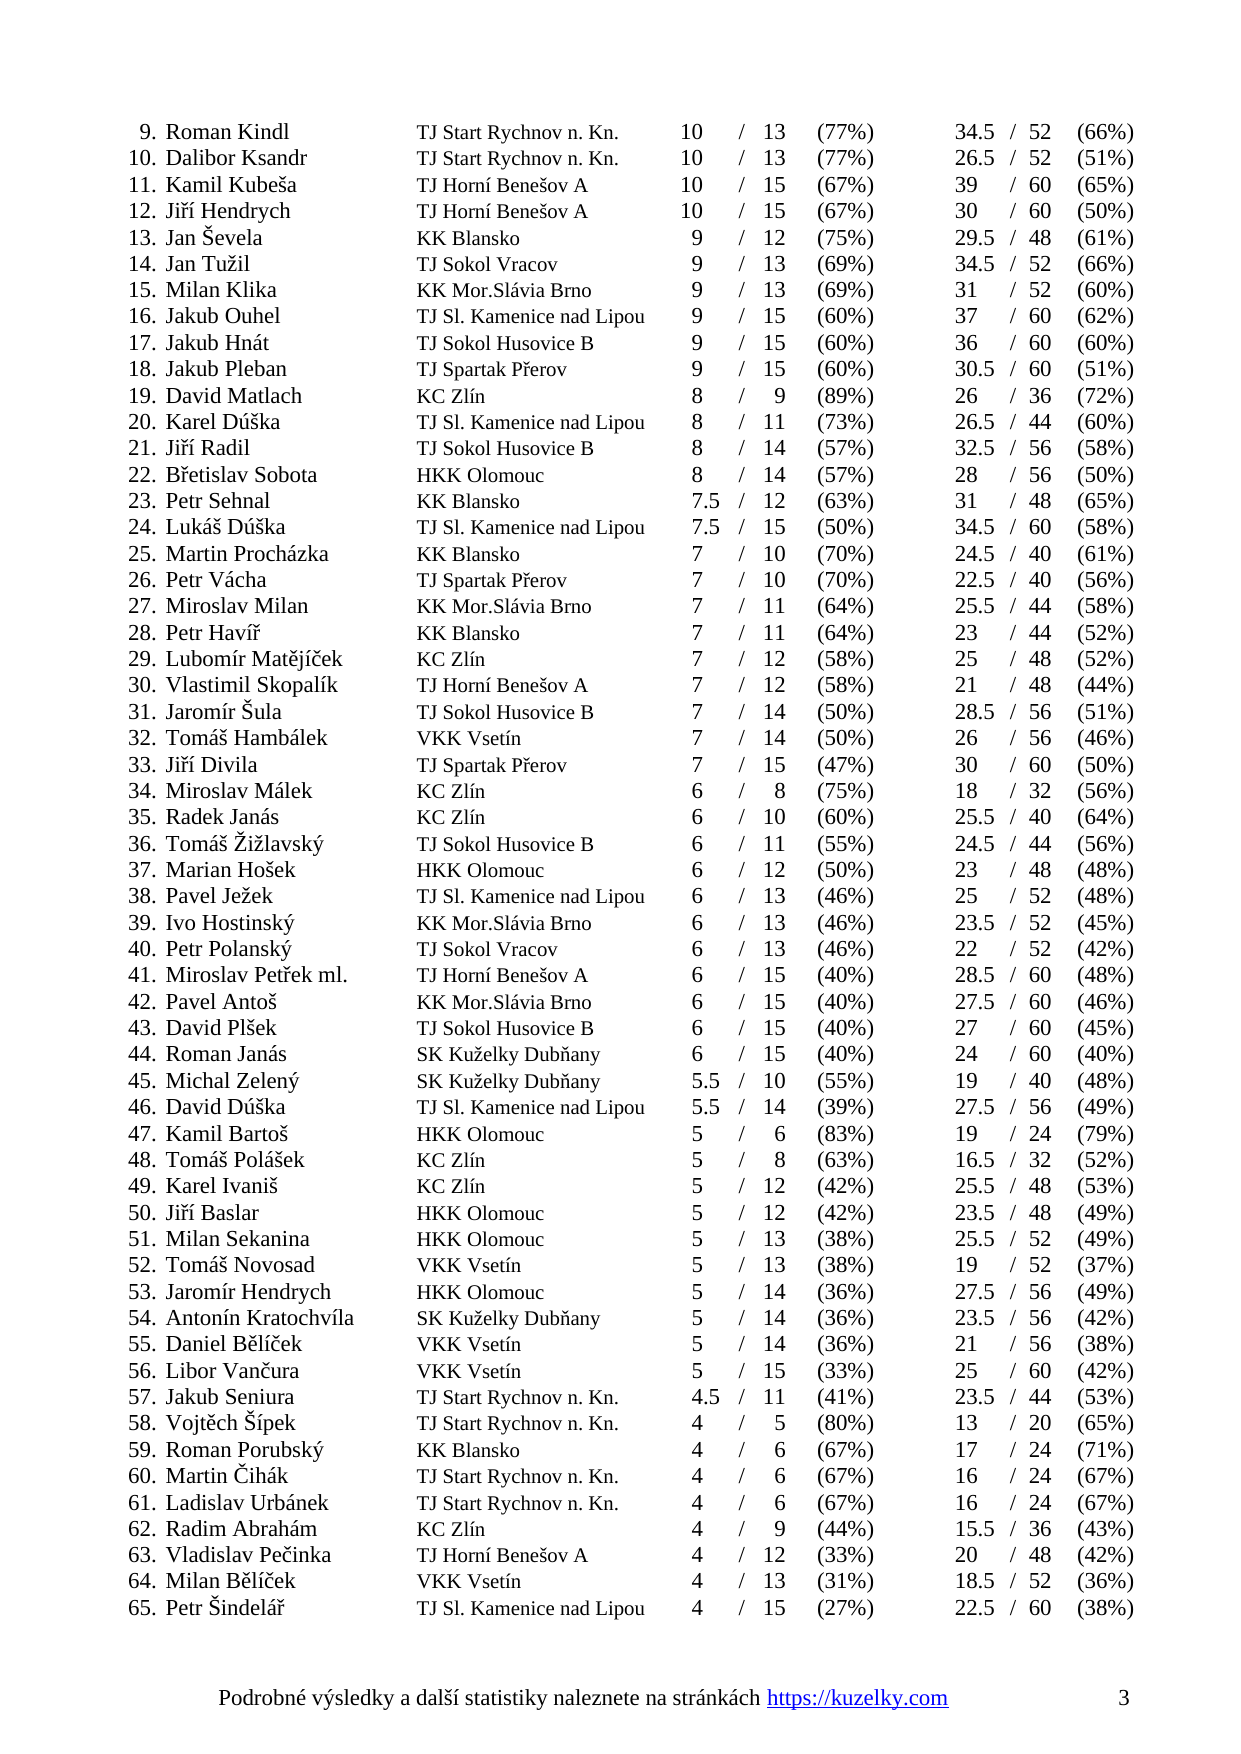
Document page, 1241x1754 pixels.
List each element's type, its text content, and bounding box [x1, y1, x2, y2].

text 36. Tomáš Žižlavský TJ Sokol Husovice B 6 / 11 (55%) 24.5 / 44 (56%) [106, 830, 1134, 856]
text 11. Kamil Kubeša TJ Horní Benešov A 10 / 15 (67%) 39 / 60 (65%) [106, 171, 1134, 197]
text 17. Jakub Hnát TJ Sokol Husovice B 9 / 15 (60%) 36 / 60 (60%) [106, 329, 1134, 355]
text 59. Roman Porubský KK Blansko 4 / 6 (67%) 17 / 24 (71%) [106, 1436, 1134, 1462]
text 10. Dalibor Ksandr TJ Start Rychnov n. Kn. 10 / 13 (77%) 26.5 / 52 (51%) [106, 144, 1134, 171]
text 52. Tomáš Novosad VKK Vsetín 5 / 13 (38%) 19 / 52 (37%) [106, 1251, 1134, 1278]
text 38. Pavel Ježek TJ Sl. Kamenice nad Lipou 6 / 13 (46%) 25 / 52 (48%) [106, 882, 1134, 909]
text 42. Pavel Antoš KK Mor.Slávia Brno 6 / 15 (40%) 27.5 / 60 (46%) [106, 988, 1134, 1014]
text 39. Ivo Hostinský KK Mor.Slávia Brno 6 / 13 (46%) 23.5 / 52 (45%) [106, 909, 1134, 935]
text 35. Radek Janás KC Zlín 6 / 10 (60%) 25.5 / 40 (64%) [106, 803, 1134, 830]
text 62. Radim Abrahám KC Zlín 4 / 9 (44%) 15.5 / 36 (43%) [106, 1515, 1134, 1541]
text 19. David Matlach KC Zlín 8 / 9 (89%) 26 / 36 (72%) [106, 382, 1134, 408]
text 34. Miroslav Málek KC Zlín 6 / 8 (75%) 18 / 32 (56%) [106, 777, 1134, 803]
text 32. Tomáš Hambálek VKK Vsetín 7 / 14 (50%) 26 / 56 (46%) [106, 724, 1134, 751]
text 15. Milan Klika KK Mor.Slávia Brno 9 / 13 (69%) 31 / 52 (60%) [106, 276, 1134, 303]
text 60. Martin Čihák TJ Start Rychnov n. Kn. 4 / 6 (67%) 16 / 24 (67%) [106, 1462, 1134, 1488]
text 54. Antonín Kratochvíla SK Kuželky Dubňany 5 / 14 (36%) 23.5 / 56 (42%) [106, 1304, 1134, 1330]
text 25. Martin Procházka KK Blansko 7 / 10 (70%) 24.5 / 40 (61%) [106, 540, 1134, 566]
text 14. Jan Tužil TJ Sokol Vracov 9 / 13 (69%) 34.5 / 52 (66%) [106, 250, 1134, 276]
text 13. Jan Ševela KK Blansko 9 / 12 (75%) 29.5 / 48 (61%) [106, 223, 1134, 250]
text 27. Miroslav Milan KK Mor.Slávia Brno 7 / 11 (64%) 25.5 / 44 (58%) [106, 592, 1134, 619]
text 33. Jiří Divila TJ Spartak Přerov 7 / 15 (47%) 30 / 60 (50%) [106, 751, 1134, 777]
text 9. Roman Kindl TJ Start Rychnov n. Kn. 10 / 13 (77%) 34.5 / 52 (66%) [106, 118, 1134, 144]
text 16. Jakub Ouhel TJ Sl. Kamenice nad Lipou 9 / 15 (60%) 37 / 60 (62%) [106, 303, 1134, 329]
text 21. Jiří Radil TJ Sokol Husovice B 8 / 14 (57%) 32.5 / 56 (58%) [106, 434, 1134, 461]
text 57. Jakub Seniura TJ Start Rychnov n. Kn. 4.5 / 11 (41%) 23.5 / 44 (53%) [106, 1383, 1134, 1409]
text 56. Libor Vančura VKK Vsetín 5 / 15 (33%) 25 / 60 (42%) [106, 1357, 1134, 1383]
text 45. Michal Zelený SK Kuželky Dubňany 5.5 / 10 (55%) 19 / 40 (48%) [106, 1067, 1134, 1093]
text 63. Vladislav Pečinka TJ Horní Benešov A 4 / 12 (33%) 20 / 48 (42%) [106, 1541, 1134, 1568]
text 12. Jiří Hendrych TJ Horní Benešov A 10 / 15 (67%) 30 / 60 (50%) [106, 197, 1134, 223]
text 61. Ladislav Urbánek TJ Start Rychnov n. Kn. 4 / 6 (67%) 16 / 24 (67%) [106, 1488, 1134, 1515]
text 44. Roman Janás SK Kuželky Dubňany 6 / 15 (40%) 24 / 60 (40%) [106, 1041, 1134, 1067]
text 55. Daniel Bělíček VKK Vsetín 5 / 14 (36%) 21 / 56 (38%) [106, 1330, 1134, 1357]
text 40. Petr Polanský TJ Sokol Vracov 6 / 13 (46%) 22 / 52 (42%) [106, 935, 1134, 961]
text 50. Jiří Baslar HKK Olomouc 5 / 12 (42%) 23.5 / 48 (49%) [106, 1199, 1134, 1225]
text 49. Karel Ivaniš KC Zlín 5 / 12 (42%) 25.5 / 48 (53%) [106, 1172, 1134, 1199]
text 48. Tomáš Polášek KC Zlín 5 / 8 (63%) 16.5 / 32 (52%) [106, 1146, 1134, 1172]
text 30. Vlastimil Skopalík TJ Horní Benešov A 7 / 12 (58%) 21 / 48 (44%) [106, 672, 1134, 698]
text 22. Břetislav Sobota HKK Olomouc 8 / 14 (57%) 28 / 56 (50%) [106, 461, 1134, 487]
text 46. David Dúška TJ Sl. Kamenice nad Lipou 5.5 / 14 (39%) 27.5 / 56 (49%) [106, 1093, 1134, 1119]
text 37. Marian Hošek HKK Olomouc 6 / 12 (50%) 23 / 48 (48%) [106, 856, 1134, 882]
text 64. Milan Bělíček VKK Vsetín 4 / 13 (31%) 18.5 / 52 (36%) [106, 1568, 1134, 1594]
text 24. Lukáš Dúška TJ Sl. Kamenice nad Lipou 7.5 / 15 (50%) 34.5 / 60 (58%) [106, 513, 1134, 540]
text 23. Petr Sehnal KK Blansko 7.5 / 12 (63%) 31 / 48 (65%) [106, 487, 1134, 513]
text 65. Petr Šindelář TJ Sl. Kamenice nad Lipou 4 / 15 (27%) 22.5 / 60 (38%) [106, 1594, 1134, 1620]
text 29. Lubomír Matějíček KC Zlín 7 / 12 (58%) 25 / 48 (52%) [106, 645, 1134, 672]
text 43. David Plšek TJ Sokol Husovice B 6 / 15 (40%) 27 / 60 (45%) [106, 1014, 1134, 1041]
text 26. Petr Vácha TJ Spartak Přerov 7 / 10 (70%) 22.5 / 40 (56%) [106, 566, 1134, 592]
text 51. Milan Sekanina HKK Olomouc 5 / 13 (38%) 25.5 / 52 (49%) [106, 1225, 1134, 1251]
text 18. Jakub Pleban TJ Spartak Přerov 9 / 15 (60%) 30.5 / 60 (51%) [106, 355, 1134, 382]
text 53. Jaromír Hendrych HKK Olomouc 5 / 14 (36%) 27.5 / 56 (49%) [106, 1278, 1134, 1304]
text 28. Petr Havíř KK Blansko 7 / 11 (64%) 23 / 44 (52%) [106, 619, 1134, 645]
text 41. Miroslav Petřek ml. TJ Horní Benešov A 6 / 15 (40%) 28.5 / 60 (48%) [106, 961, 1134, 988]
text 47. Kamil Bartoš HKK Olomouc 5 / 6 (83%) 19 / 24 (79%) [106, 1119, 1134, 1146]
text 31. Jaromír Šula TJ Sokol Husovice B 7 / 14 (50%) 28.5 / 56 (51%) [106, 698, 1134, 724]
text 20. Karel Dúška TJ Sl. Kamenice nad Lipou 8 / 11 (73%) 26.5 / 44 (60%) [106, 408, 1134, 434]
text 58. Vojtěch Šípek TJ Start Rychnov n. Kn. 4 / 5 (80%) 13 / 20 (65%) [106, 1409, 1134, 1436]
